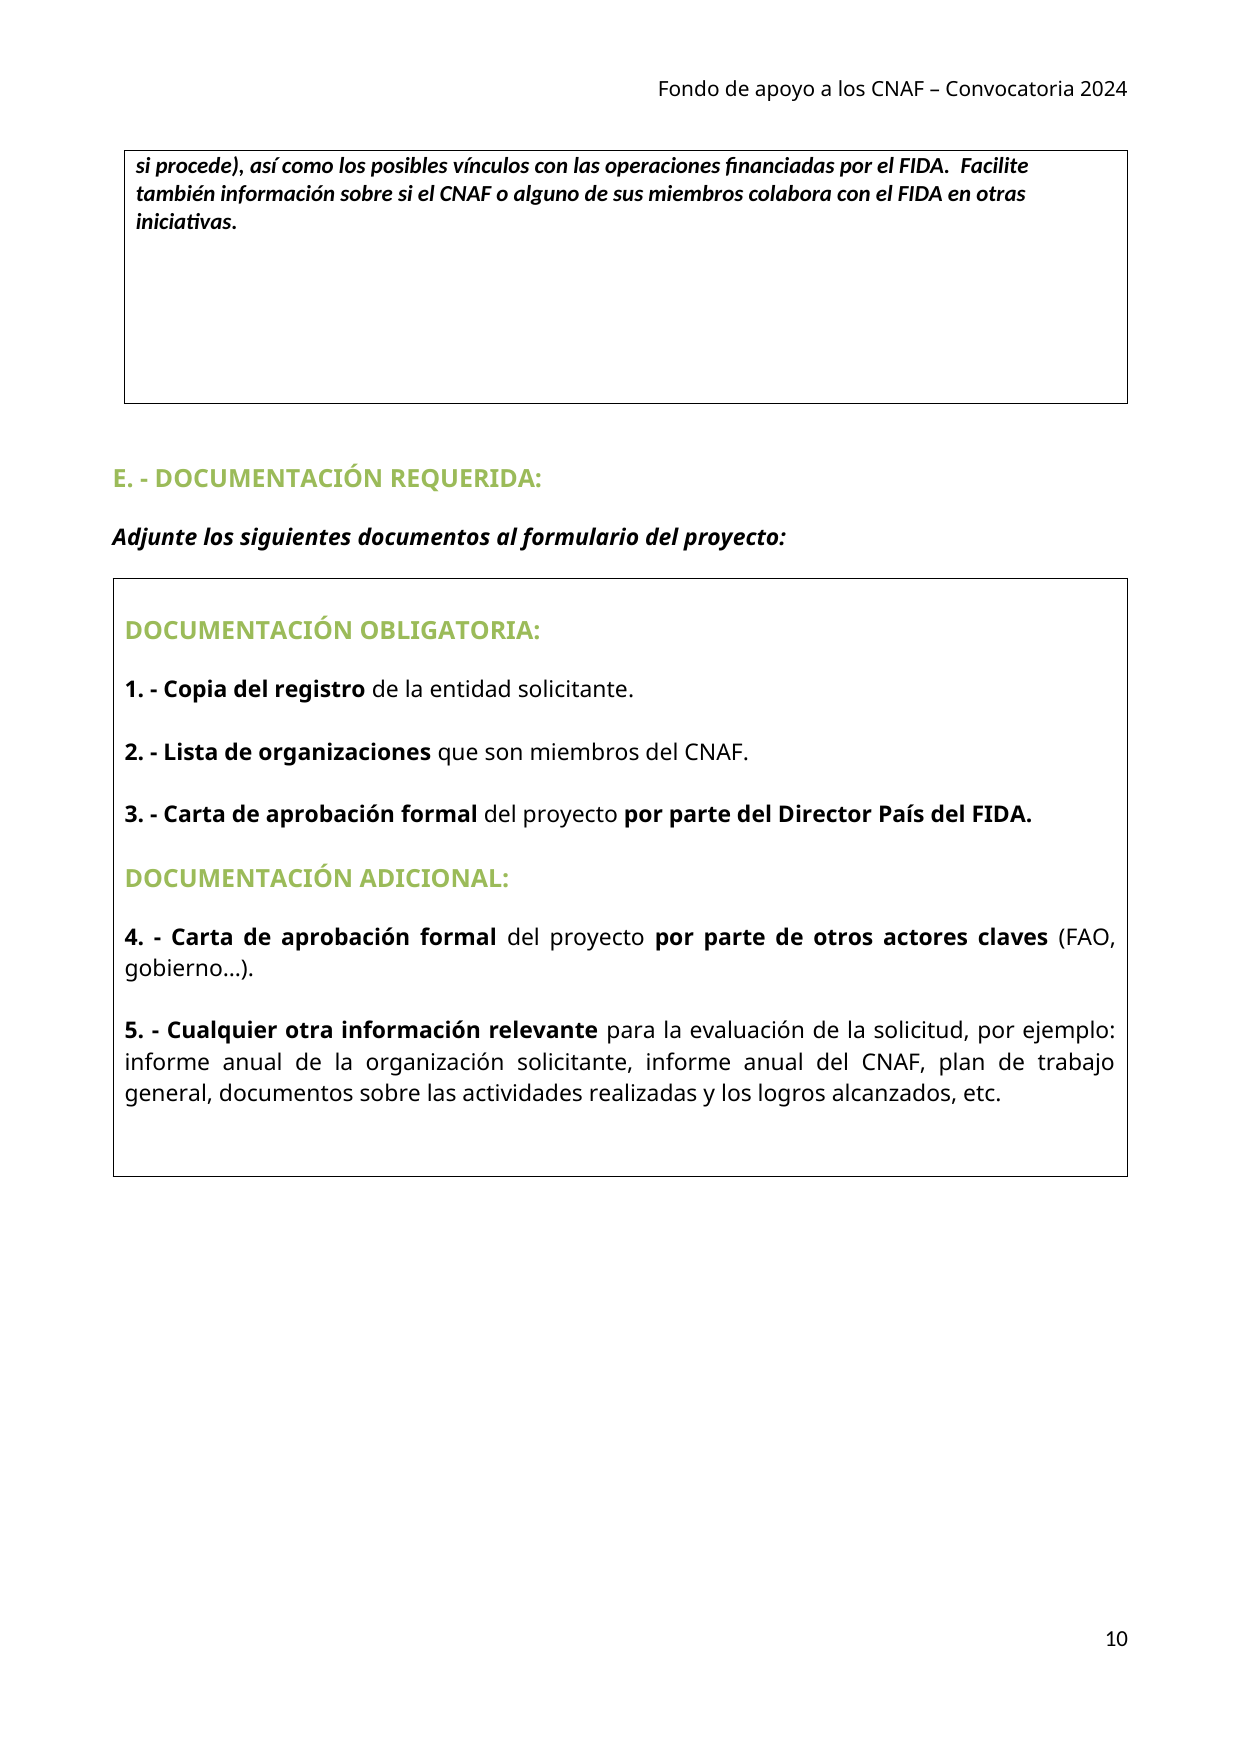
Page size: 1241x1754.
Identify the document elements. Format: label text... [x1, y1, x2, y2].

text E. - DOCUMENTACIÓN REQUERIDA: [112, 461, 1128, 495]
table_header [125, 151, 1127, 403]
table_header documentaCIÓN OBLIGATORIA: 1. - Copia del registro de la entidad solicitante. 2. - Lista de organizaciones que son miembros del CNAF. 3. - Carta de aprobación formal del proyecto por parte del Director País del FIDA. DOCUMENTACIÓN ADICIONAL: 4. - Carta de aprobación formal del proyecto por parte de otros actores claves (FAO, gobierno…). 5. - Cualquier otra información relevante para la evaluación de la solicitud, por ejemplo: informe anual de la organización solicitante, informe anual del CNAF, plan de trabajo general, documentos sobre las actividades realizadas y los logros alcanzados, etc. [114, 579, 1127, 1176]
text Adjunte los siguientes documentos al formulario del proyecto: [112, 521, 1128, 552]
